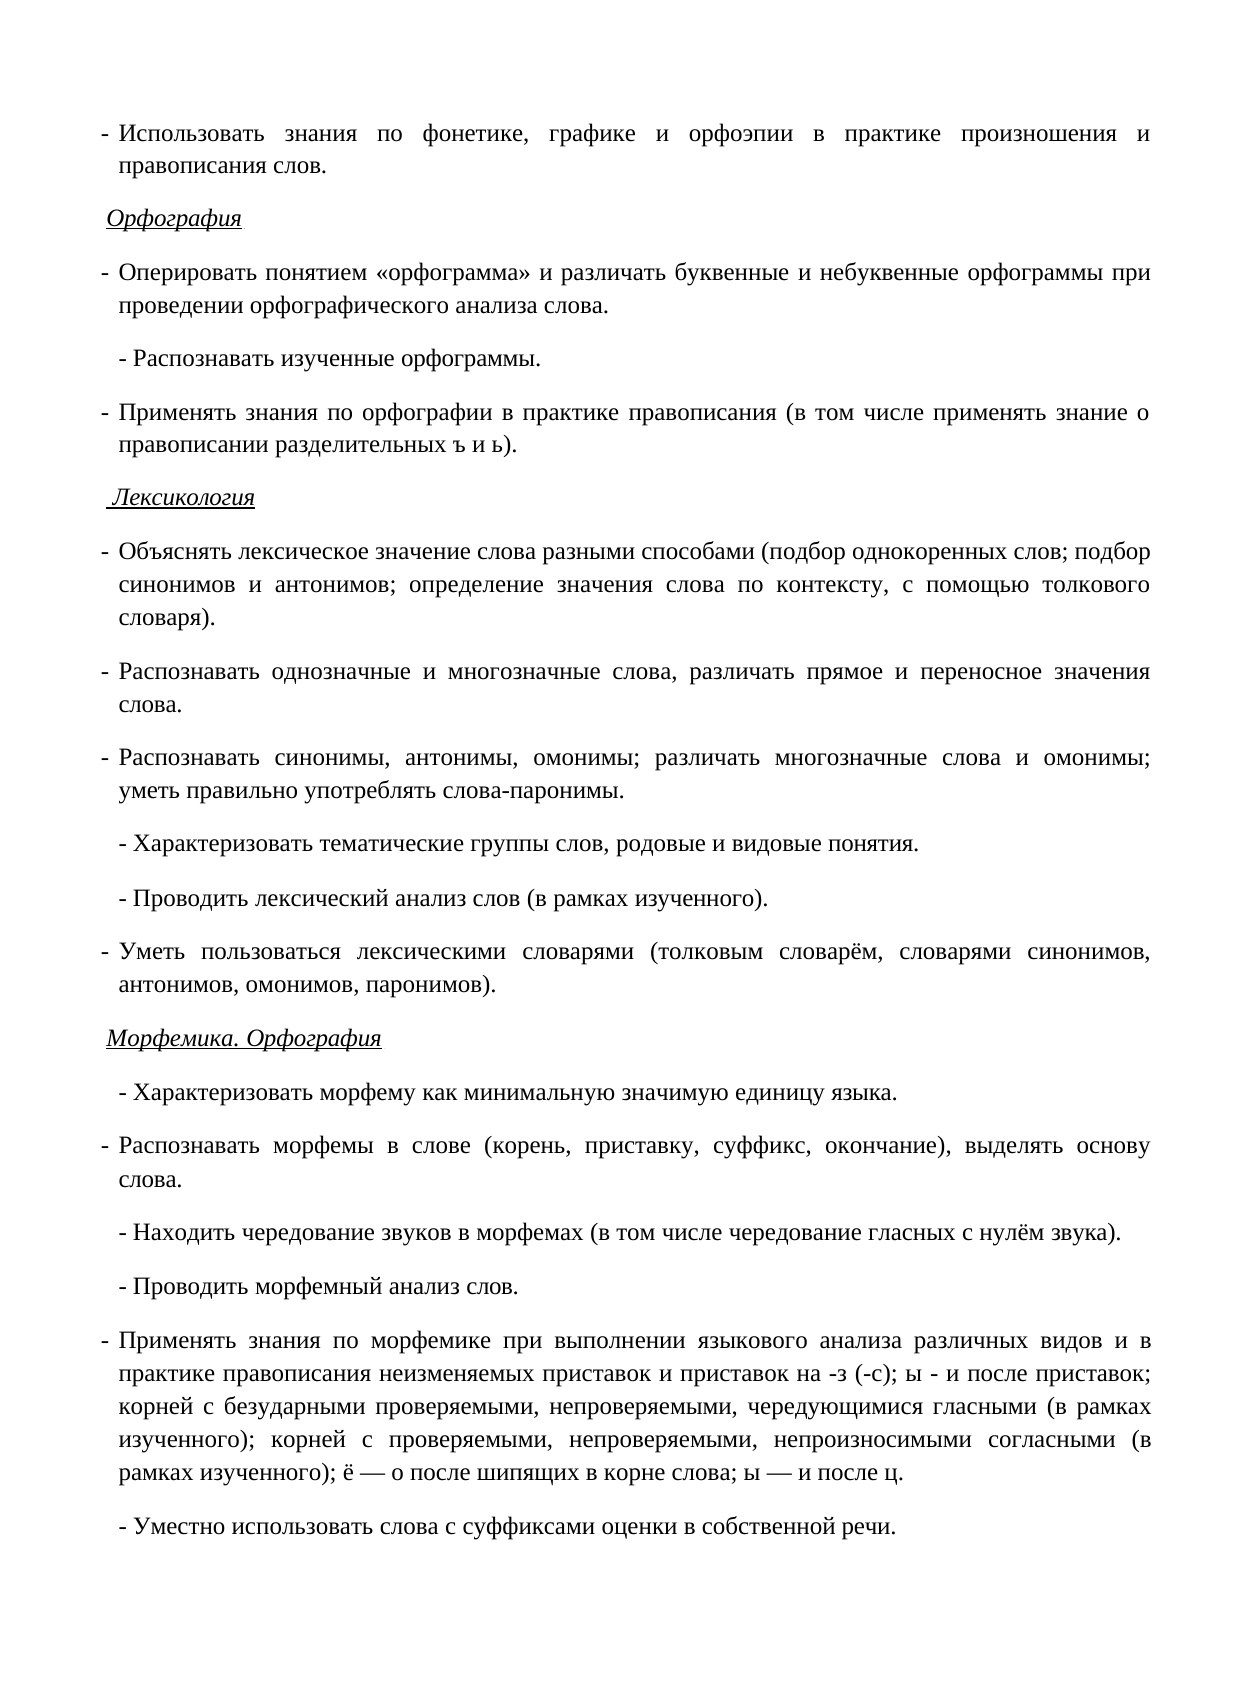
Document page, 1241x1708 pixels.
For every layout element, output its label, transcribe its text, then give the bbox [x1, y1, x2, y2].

text Орфография [106, 203, 1167, 232]
text Морфемика. Орфография [106, 1023, 1167, 1051]
list Распознавать морфемы в слове (корень, приставку, суффикс, окончание), выделять основу слова. [101, 1131, 1151, 1192]
list Распознавать однозначные и многозначные слова, различать прямое и переносное значения слова. [101, 656, 1151, 718]
text Лексикология [106, 482, 1167, 511]
list Применять знания по орфографии в практике правописания (в том числе применять знание о правописании разделительных ъ и ь). [101, 397, 1151, 458]
list Распознавать синонимы, антонимы, омонимы; различать многозначные слова и омонимы; уметь правильно употреблять слова-паронимы. [101, 742, 1152, 804]
list Уместно использовать слова с суффиксами оценки в собственной речи. [118, 1511, 1167, 1540]
list Характеризовать тематические группы слов, родовые и видовые понятия. [118, 828, 1167, 857]
list Применять знания по морфемике при выполнении языкового анализа различных видов и в практике правописания неизменяемых приставок и приставок на -з (-с); ы - и после приставок; корней с безударными проверяемыми, непроверяемыми, чередующимися гласными (в рамках изученного); корней с проверяемыми, непроверяемыми, непроизносимыми согласными (в рамках изученного); ё — о после шипящих в корне слова; ы — и после ц. [101, 1325, 1152, 1486]
list Распознавать изученные орфограммы. [118, 343, 1167, 372]
list Использовать знания по фонетике, графике и орфоэпии в практике произношения и правописания слов. [101, 118, 1151, 178]
list Уметь пользоваться лексическими словарями (толковым словарём, словарями синонимов, антонимов, омонимов, паронимов). [101, 936, 1152, 998]
list Характеризовать морфему как минимальную значимую единицу языка. [118, 1077, 1167, 1106]
list Оперировать понятием «орфограмма» и различать буквенные и небуквенные орфограммы при проведении орфографического анализа слова. [101, 257, 1151, 318]
list Проводить лексический анализ слов (в рамках изученного). [118, 883, 1167, 911]
list Проводить морфемный анализ слов. [118, 1271, 1167, 1300]
list Объяснять лексическое значение слова разными способами (подбор однокоренных слов; подбор синонимов и антонимов; определение значения слова по контексту, с помощью толкового словаря). [101, 536, 1151, 631]
list Находить чередование звуков в морфемах (в том числе чередование гласных с нулём звука). [118, 1217, 1167, 1246]
